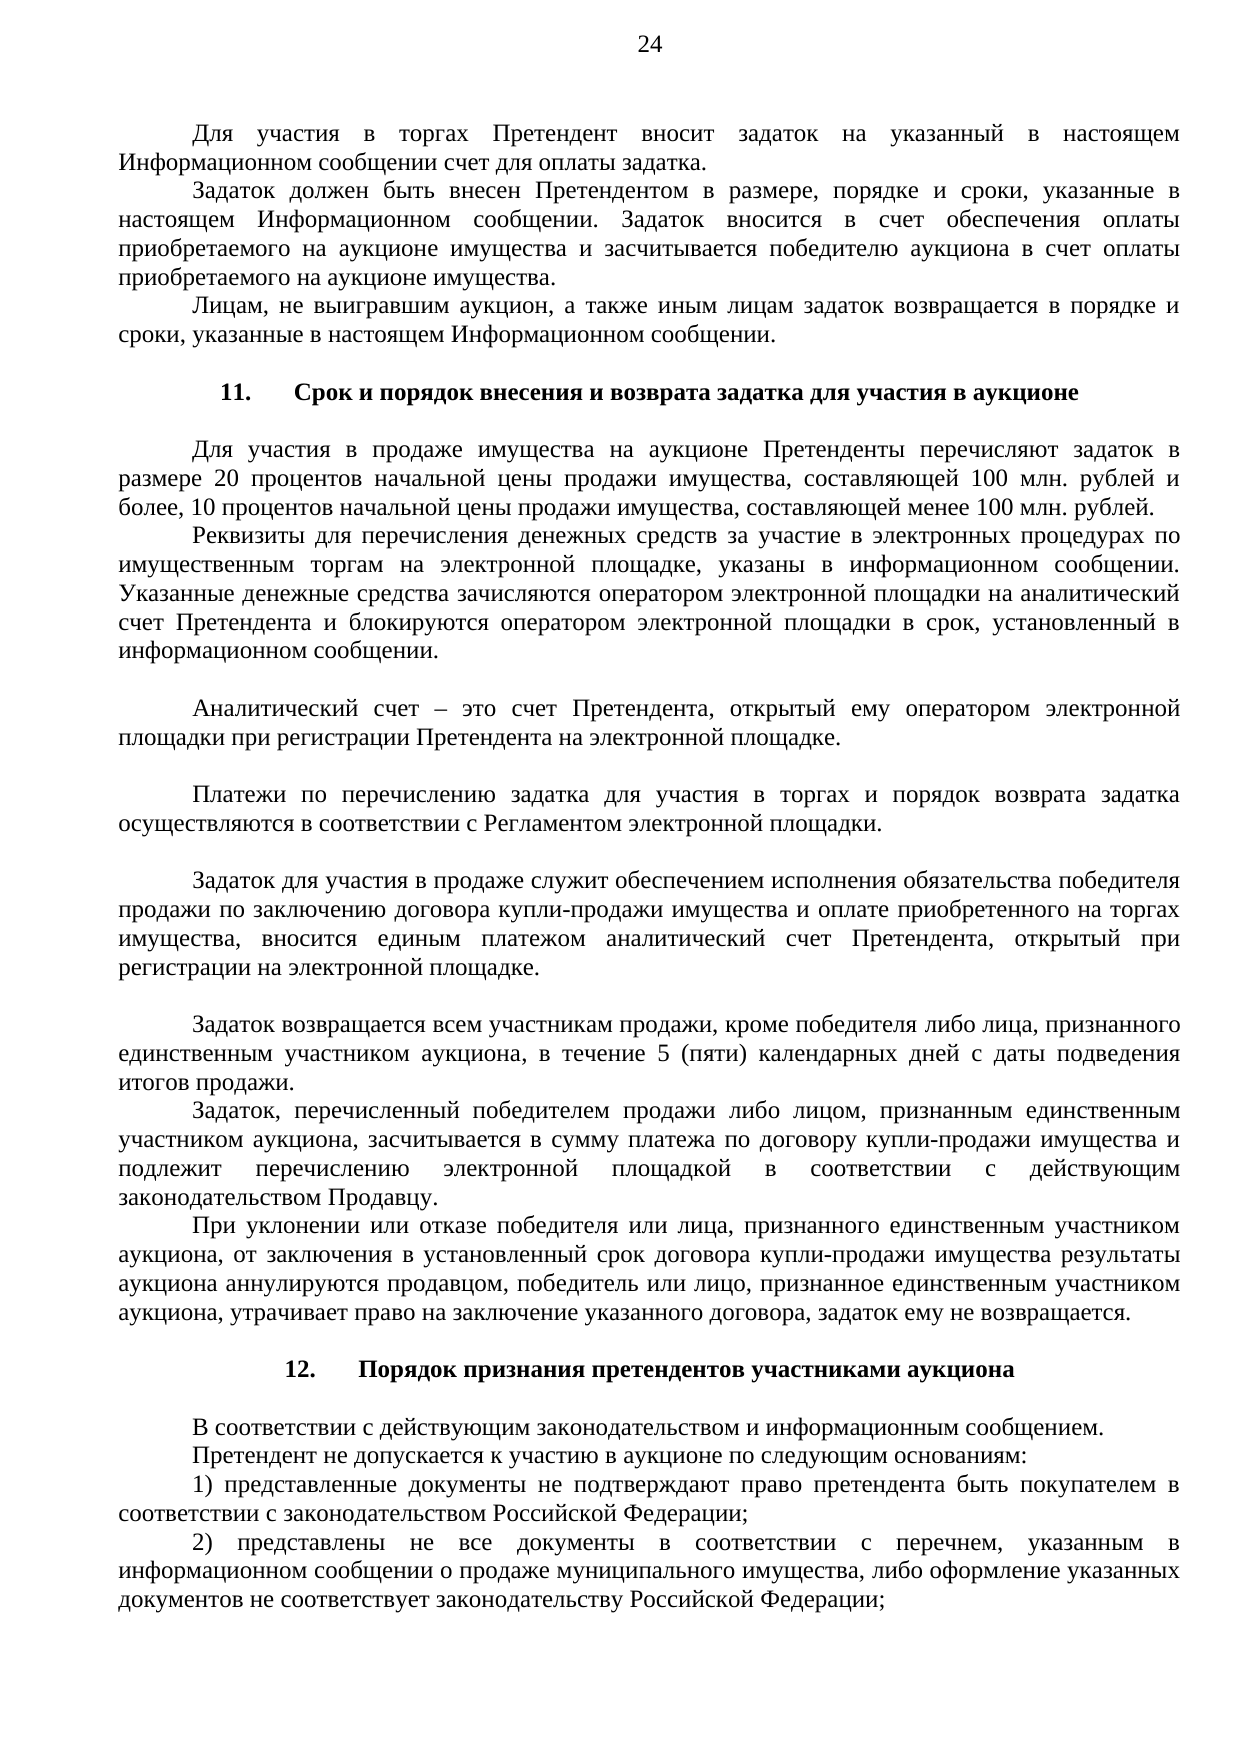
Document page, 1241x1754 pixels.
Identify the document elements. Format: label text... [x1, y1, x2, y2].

list Реквизиты для перечисления денежных средств за участие в электронных процедурах по имущественным торгам на электронной площадке, указаны в информационном сообщении. Указанные денежные средства зачисляются оператором электронной площадки на аналитический счет Претендента и блокируются оператором электронной площадки в срок, установленный в информационном сообщении. [118, 521, 1181, 664]
list Платежи по перечислению задатка для участия в торгах и порядок возврата задатка осуществляются в соответствии с Регламентом электронной площадки. [118, 779, 1181, 837]
list В соответствии с действующим законодательством и информационным сообщением. [118, 1412, 1181, 1441]
text Претендент не допускается к участию в аукционе по следующим основаниям: [118, 1441, 1181, 1469]
text Аналитический счет – это счет Претендента, открытый ему оператором электронной площадки при регистрации Претендента на электронной площадке. [118, 693, 1181, 751]
list Задаток, перечисленный победителем продажи либо лицом, признанным единственным участником аукциона, засчитывается в сумму платежа по договору купли-продажи имущества и подлежит перечислению электронной площадкой в соответствии с действующим законодательством Продавцу. [118, 1096, 1181, 1211]
text Для участия в торгах Претендент вносит задаток на указанный в настоящем Информационном сообщении счет для оплаты задатка. [118, 118, 1181, 176]
list Задаток возвращается всем участникам продажи, кроме победителя либо лица, признанного единственным участником аукциона, в течение 5 (пяти) календарных дней с даты подведения итогов продажи. [118, 1009, 1181, 1096]
text 1) представленные документы не подтверждают право претендента быть покупателем в соответствии с законодательством Российской Федерации; [118, 1469, 1181, 1527]
list Порядок признания претендентов участниками аукциона [118, 1354, 1181, 1383]
text Задаток должен быть внесен Претендентом в размере, порядке и сроки, указанные в настоящем Информационном сообщении. Задаток вносится в счет обеспечения оплаты приобретаемого на аукционе имущества и засчитывается победителю аукциона в счет оплаты приобретаемого на аукционе имущества. [118, 176, 1181, 291]
text При уклонении или отказе победителя или лица, признанного единственным участником аукциона, от заключения в установленный срок договора купли-продажи имущества результаты аукциона аннулируются продавцом, победитель или лицо, признанное единственным участником аукциона, утрачивает право на заключение указанного договора, задаток ему не возвращается. [118, 1211, 1181, 1326]
text Лицам, не выигравшим аукцион, а также иным лицам задаток возвращается в порядке и сроки, указанные в настоящем Информационном сообщении. [118, 291, 1181, 348]
list Срок и порядок внесения и возврата задатка для участия в аукционе [118, 377, 1181, 406]
text 2) представлены не все документы в соответствии с перечнем, указанным в информационном сообщении о продаже муниципального имущества, либо оформление указанных документов не соответствует законодательству Российской Федерации; [118, 1527, 1181, 1613]
text Для участия в продаже имущества на аукционе Претенденты перечисляют задаток в размере 20 процентов начальной цены продажи имущества, составляющей 100 млн. рублей и более, 10 процентов начальной цены продажи имущества, составляющей менее 100 млн. рублей. [118, 434, 1181, 521]
list Задаток для участия в продаже служит обеспечением исполнения обязательства победителя продажи по заключению договора купли-продажи имущества и оплате приобретенного на торгах имущества, вносится единым платежом аналитический счет Претендента, открытый при регистрации на электронной площадке. [118, 866, 1181, 981]
